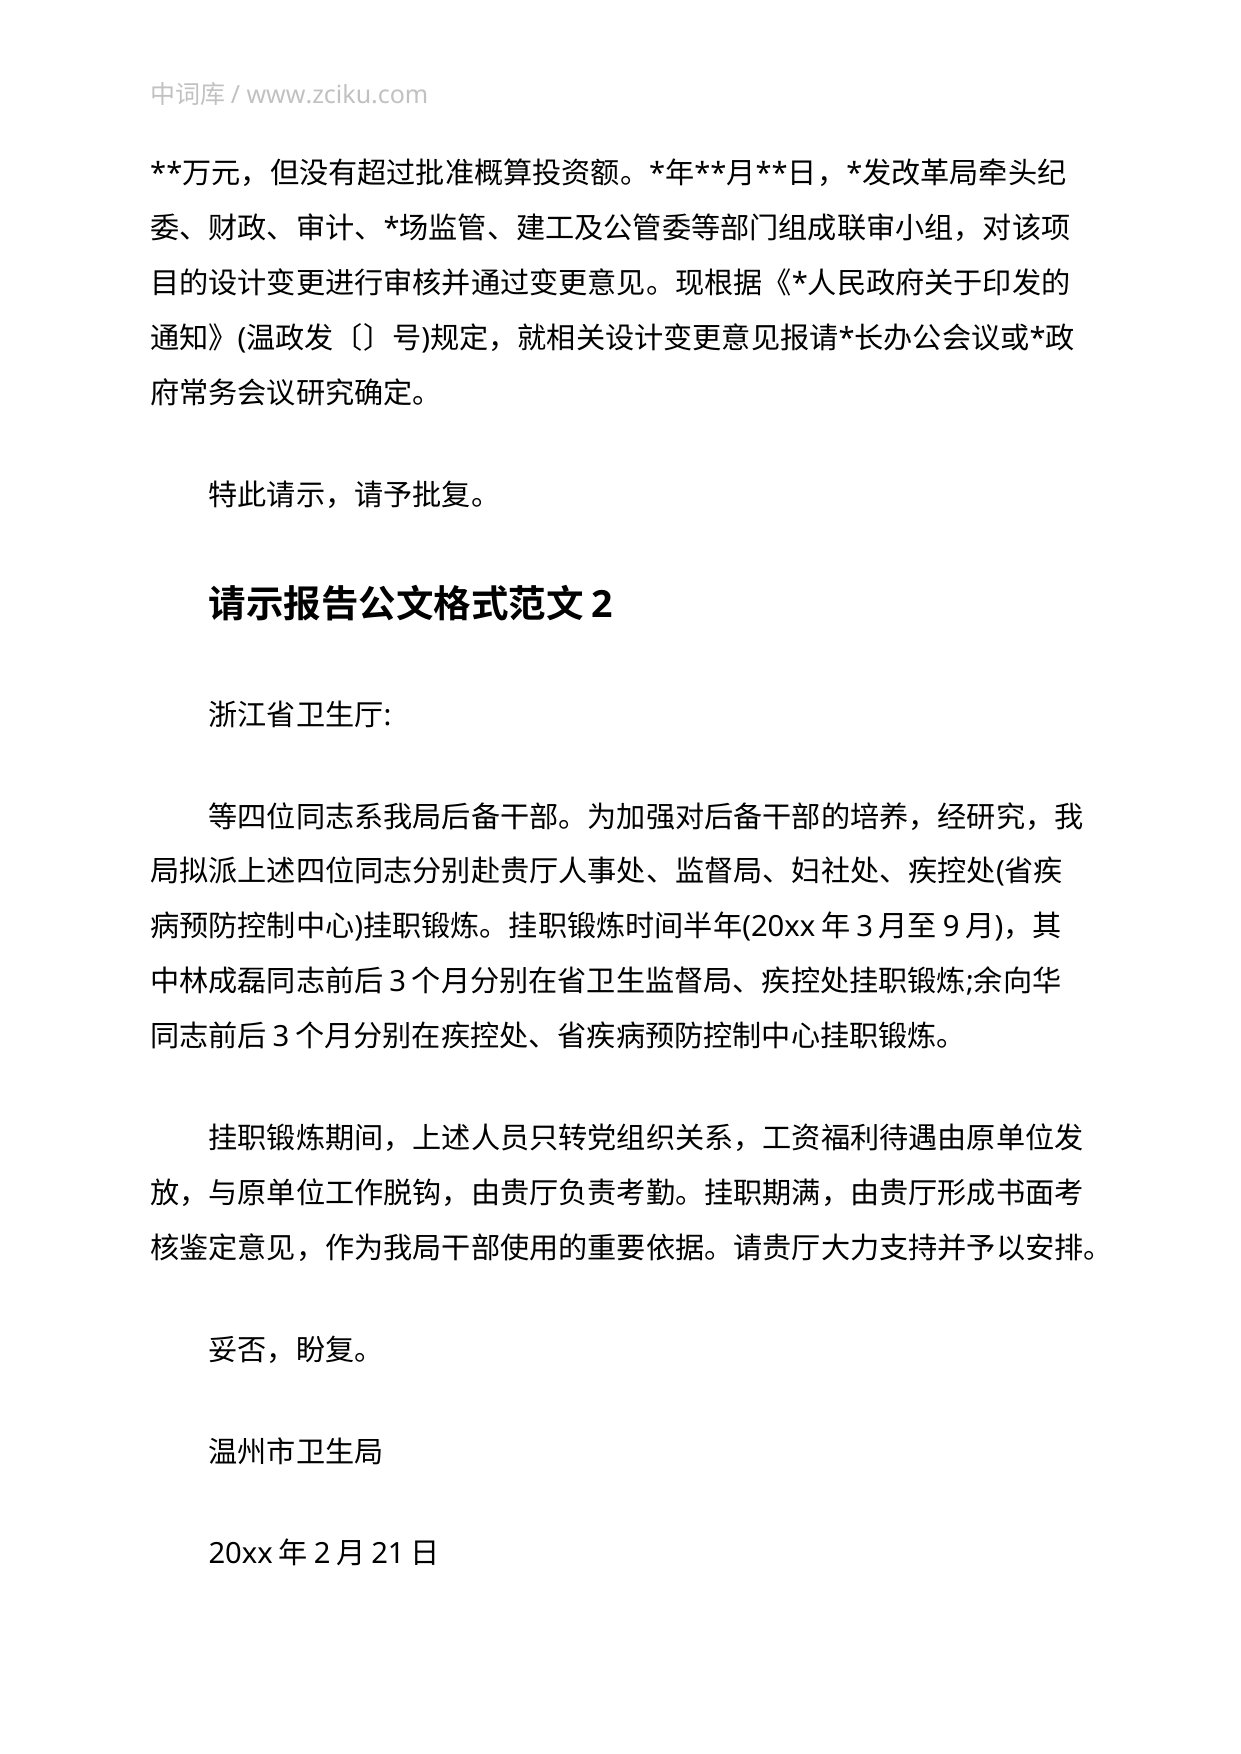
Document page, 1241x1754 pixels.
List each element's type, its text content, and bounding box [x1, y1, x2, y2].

text 等四位同志系我局后备干部。为加强对后备干部的培养，经研究，我局拟派上述四位同志分别赴贵厅人事处、监督局、妇社处、疾控处(省疾病预防控制中心)挂职锻炼。挂职锻炼时间半年(20xx年3月至9月)，其中林成磊同志前后3个月分别在省卫生监督局、疾控处挂职锻炼;余向华同志前后3个月分别在疾控处、省疾病预防控制中心挂职锻炼。 [150, 793, 1090, 1055]
text 特此请示，请予批复。 [150, 472, 1090, 514]
text 20xx年2月21日 [150, 1530, 1090, 1572]
text 浙江省卫生厅: [150, 691, 1090, 733]
text 挂职锻炼期间，上述人员只转党组织关系，工资福利待遇由原单位发放，与原单位工作脱钩，由贵厅负责考勤。挂职期满，由贵厅形成书面考核鉴定意见，作为我局干部使用的重要依据。请贵厅大力支持并予以安排。 [150, 1115, 1090, 1267]
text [150, 150, 1090, 412]
text 请示报告公文格式范文2 [150, 573, 1090, 628]
text 妥否，盼复。 [150, 1327, 1090, 1369]
text 温州市卫生局 [150, 1428, 1090, 1471]
